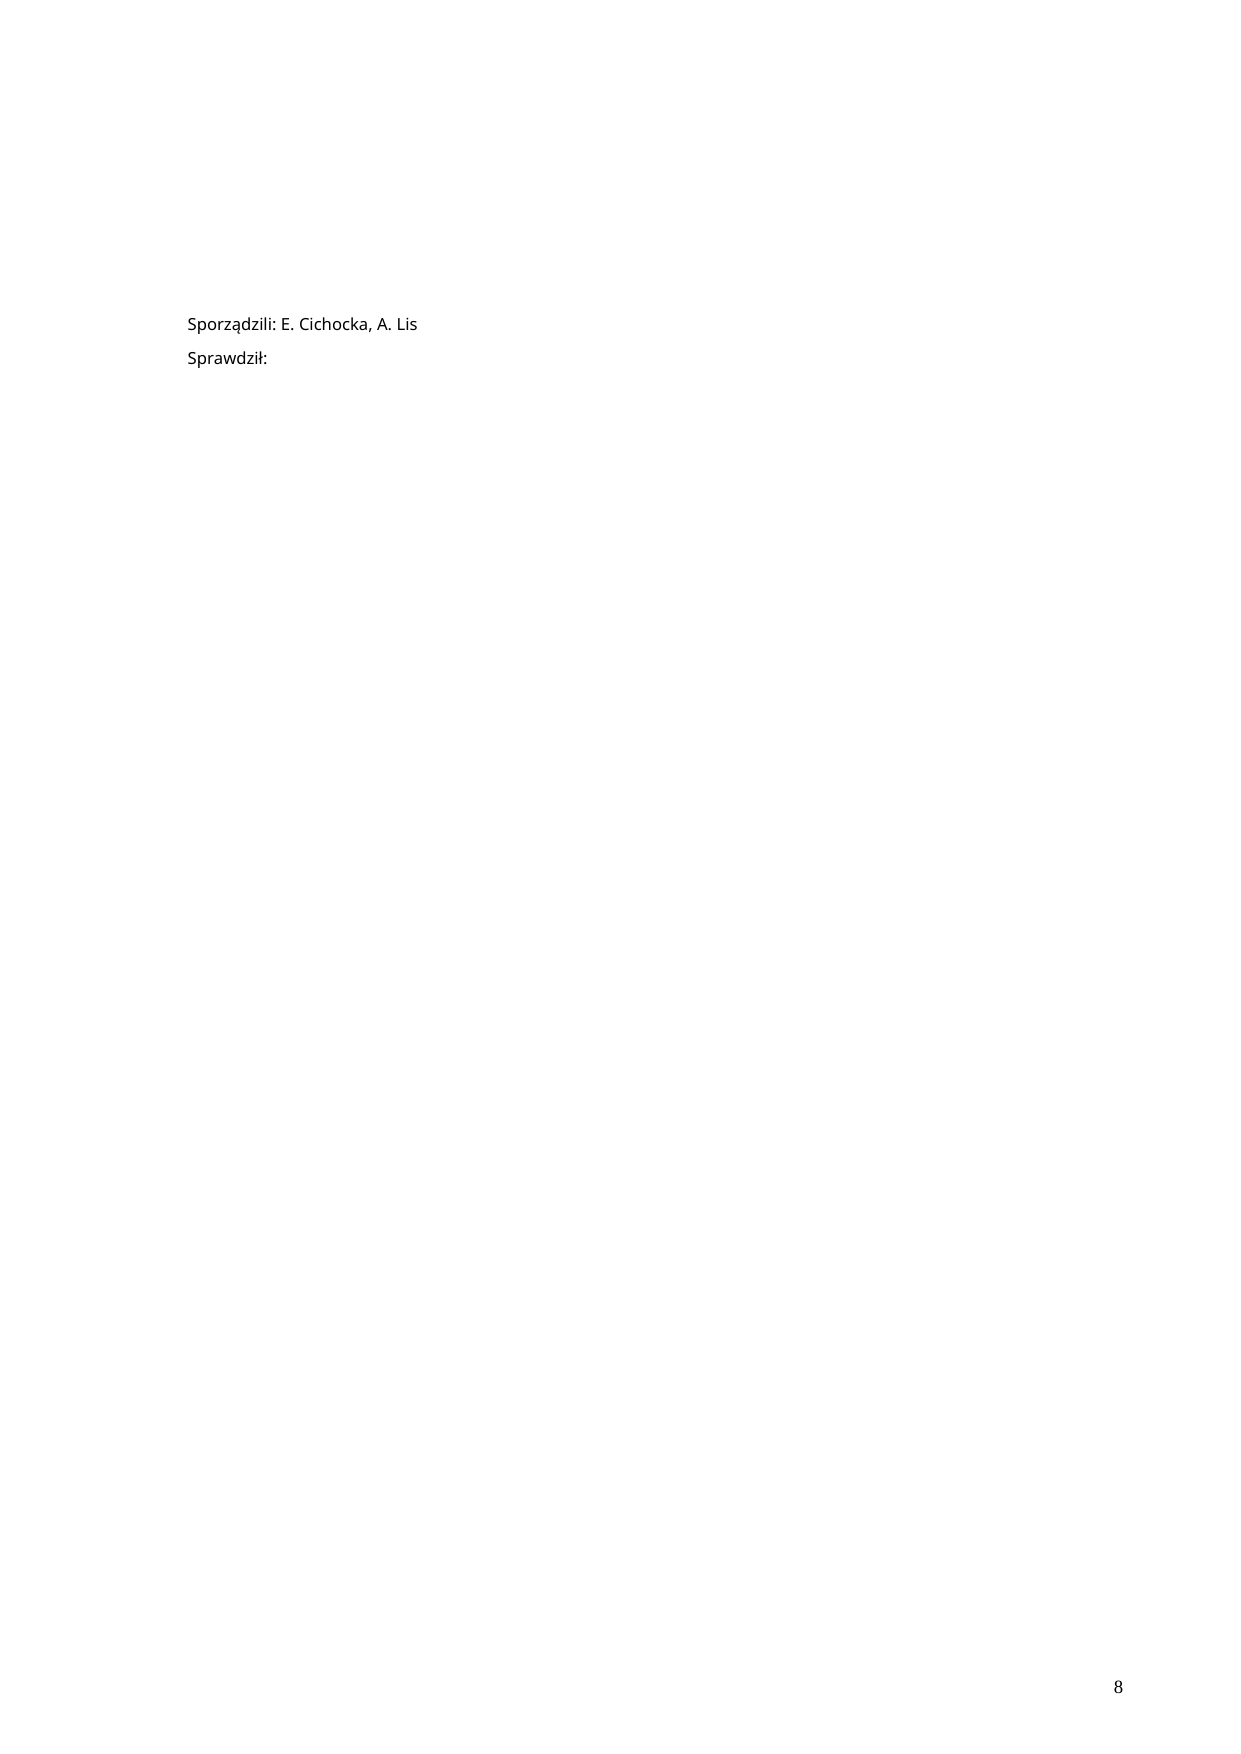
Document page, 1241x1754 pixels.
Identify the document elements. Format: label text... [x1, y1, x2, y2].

text Sprawdził: [187, 346, 1123, 369]
text Sporządzili: E. Cichocka, A. Lis [187, 312, 1123, 335]
